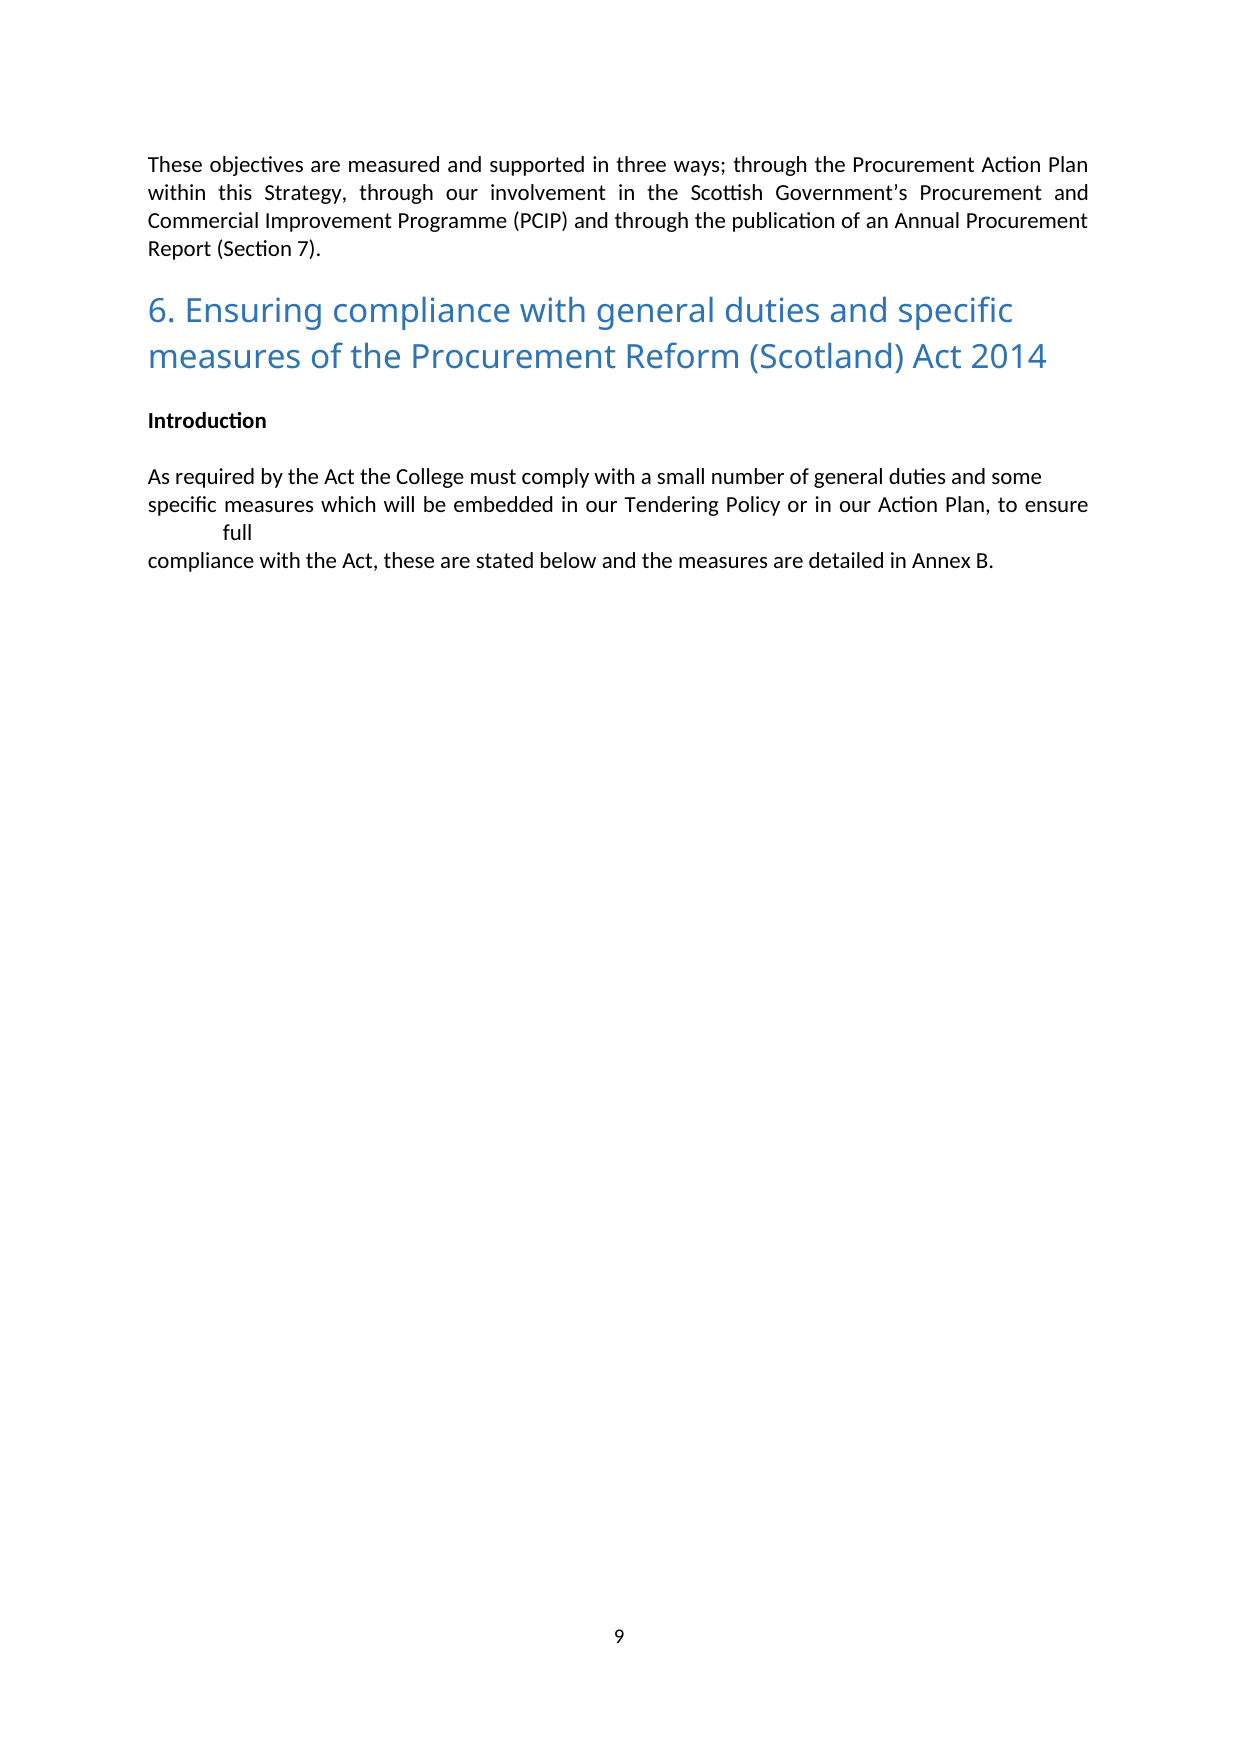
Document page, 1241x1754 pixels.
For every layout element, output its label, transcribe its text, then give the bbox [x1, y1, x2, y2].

text specific measures which will be embedded in our Tendering Policy or in our Action Plan, to ensure full [148, 490, 1090, 546]
text As required by the Act the College must comply with a small number of general duties and some [148, 462, 1090, 490]
subtitle 6. Ensuring compliance with general duties and specific measures of the Procurement Reform (Scotland) Act 2014 [148, 287, 1090, 378]
text compliance with the Act, these are stated below and the measures are detailed in Annex B. [148, 546, 1090, 574]
text Introduction [148, 406, 1090, 434]
text These objectives are measured and supported in three ways; through the Procurement Action Plan within this Strategy, through our involvement in the Scottish Government’s Procurement and Commercial Improvement Programme (PCIP) and through the publication of an Annual Procurement Report (Section 7). [148, 150, 1090, 262]
